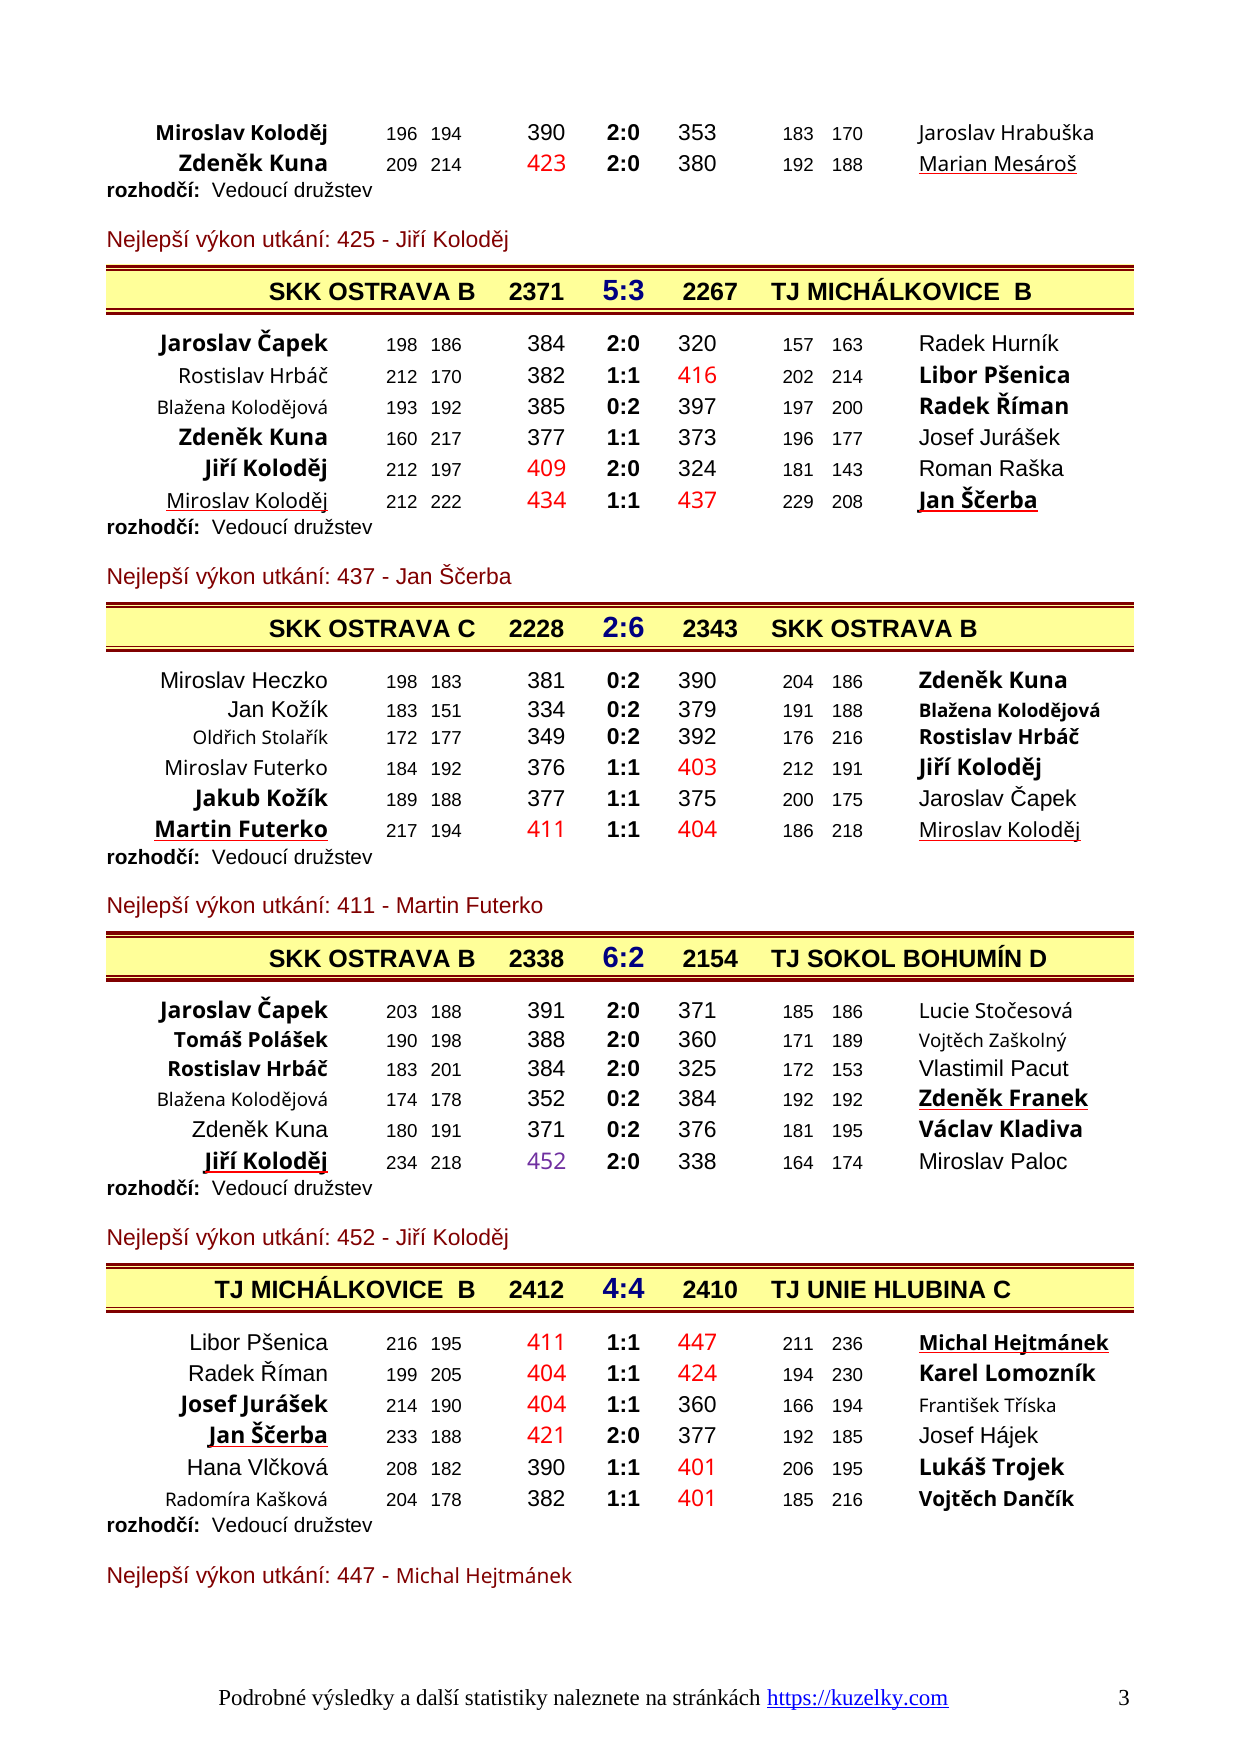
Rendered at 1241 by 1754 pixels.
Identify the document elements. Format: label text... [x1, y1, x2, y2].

text Zdeněk Kuna 180 191 371 0:2 376 181 195 Václav Kladiva [106, 1113, 1134, 1145]
text rozhodčí: Vedoucí družstev [106, 1513, 1134, 1537]
text Jan Kožík 183 151 334 0:2 379 191 188 Blažena Kolodějová [106, 696, 1134, 722]
text Radomíra Kašková 204 178 382 1:1 401 185 216 Vojtěch Dančík [106, 1482, 1134, 1513]
text SKK Ostrava B 2338 6:2 2154 TJ Sokol Bohumín D [106, 938, 1134, 975]
text Nejlepší výkon utkání: 447 - Michal Hejtmánek [106, 1561, 1134, 1589]
text Jaroslav Čapek 198 186 384 2:0 320 157 163 Radek Hurník [106, 327, 1134, 358]
text Tomáš Polášek 190 198 388 2:0 360 171 189 Vojtěch Zaškolný [106, 1025, 1134, 1054]
text Jan Ščerba 233 188 421 2:0 377 192 185 Josef Hájek [106, 1419, 1134, 1450]
text Radek Říman 199 205 404 1:1 424 194 230 Karel Lomozník [106, 1357, 1134, 1388]
text Miroslav Heczko 198 183 381 0:2 390 204 186 Zdeněk Kuna [106, 664, 1134, 696]
text Nejlepší výkon utkání: 452 - Jiří Koloděj [106, 1224, 1134, 1250]
text Zdeněk Kuna 160 217 377 1:1 373 196 177 Josef Jurášek [106, 421, 1134, 452]
text Martin Futerko 217 194 411 1:1 404 186 218 Miroslav Koloděj [106, 813, 1134, 844]
text rozhodčí: Vedoucí družstev [106, 1176, 1134, 1200]
text Josef Jurášek 214 190 404 1:1 360 166 194 František Tříska [106, 1388, 1134, 1419]
text Rostislav Hrbáč 183 201 384 2:0 325 172 153 Vlastimil Pacut [106, 1054, 1134, 1082]
text Nejlepší výkon utkání: 425 - Jiří Koloděj [106, 226, 1134, 252]
text Nejlepší výkon utkání: 411 - Martin Futerko [106, 892, 1134, 919]
text SKK Ostrava C 2228 2:6 2343 SKK Ostrava B [106, 608, 1134, 646]
text rozhodčí: Vedoucí družstev [106, 515, 1134, 539]
text Blažena Kolodějová 193 192 385 0:2 397 197 200 Radek Říman [106, 390, 1134, 421]
text Zdeněk Kuna 209 214 423 2:0 380 192 188 Marian Mesároš [106, 147, 1134, 178]
text rozhodčí: Vedoucí družstev [106, 844, 1134, 868]
text Hana Vlčková 208 182 390 1:1 401 206 195 Lukáš Trojek [106, 1450, 1134, 1482]
text Blažena Kolodějová 174 178 352 0:2 384 192 192 Zdeněk Franek [106, 1082, 1134, 1113]
text Jiří Koloděj 212 197 409 2:0 324 181 143 Roman Raška [106, 452, 1134, 483]
text Miroslav Futerko 184 192 376 1:1 403 212 191 Jiří Koloděj [106, 751, 1134, 782]
text Miroslav Koloděj 196 194 390 2:0 353 183 170 Jaroslav Hrabuška [106, 118, 1134, 147]
text Jakub Kožík 189 188 377 1:1 375 200 175 Jaroslav Čapek [106, 782, 1134, 813]
text Miroslav Koloděj 212 222 434 1:1 437 229 208 Jan Ščerba [106, 483, 1134, 515]
text Rostislav Hrbáč 212 170 382 1:1 416 202 214 Libor Pšenica [106, 358, 1134, 390]
text Jiří Koloděj 234 218 452 2:0 338 164 174 Miroslav Paloc [106, 1145, 1134, 1176]
text rozhodčí: Vedoucí družstev [106, 178, 1134, 202]
text Nejlepší výkon utkání: 437 - Jan Ščerba [106, 563, 1134, 589]
text Jaroslav Čapek 203 188 391 2:0 371 185 186 Lucie Stočesová [106, 994, 1134, 1025]
text Libor Pšenica 216 195 411 1:1 447 211 236 Michal Hejtmánek [106, 1325, 1134, 1357]
text TJ Michálkovice B 2412 4:4 2410 TJ Unie Hlubina C [106, 1269, 1134, 1307]
text SKK Ostrava B 2371 5:3 2267 TJ Michálkovice B [106, 271, 1134, 308]
text Oldřich Stolařík 172 177 349 0:2 392 176 216 Rostislav Hrbáč [106, 722, 1134, 751]
